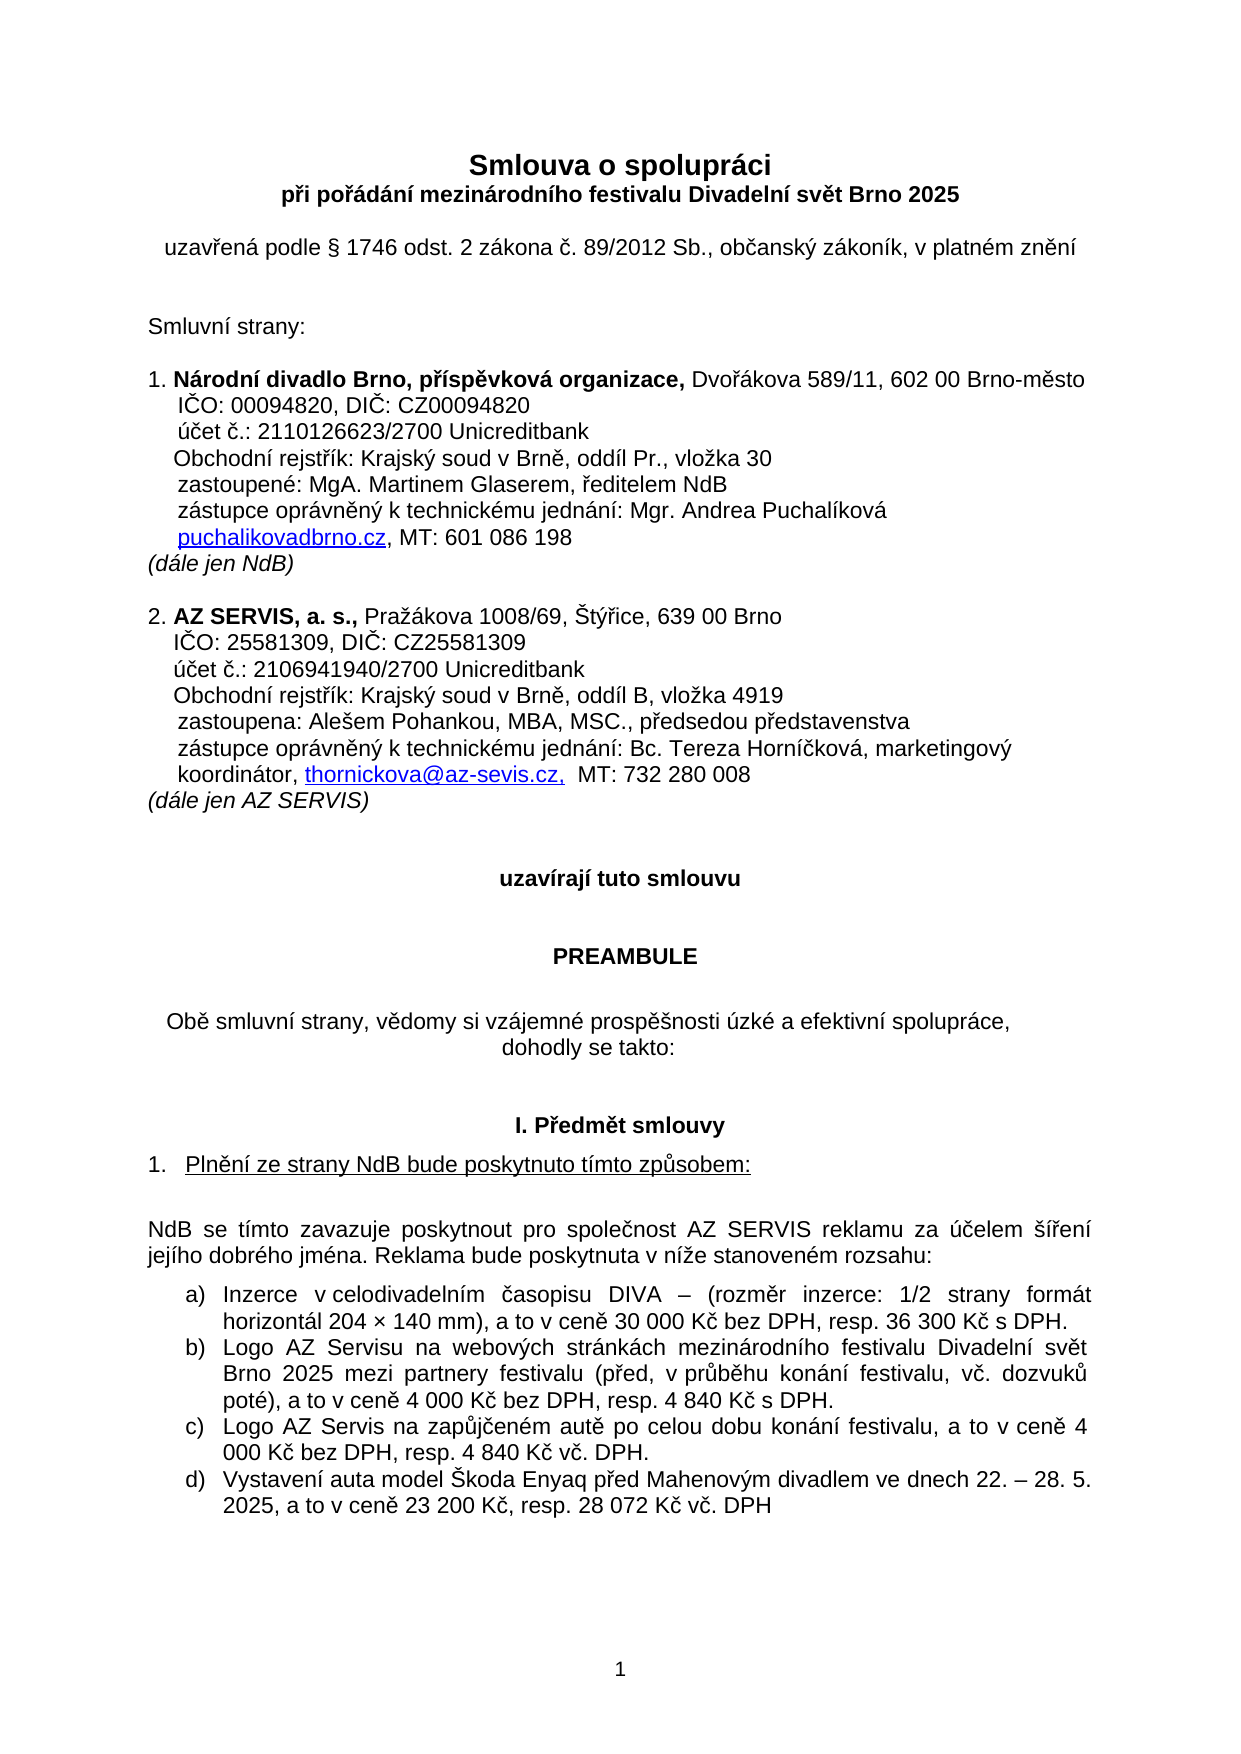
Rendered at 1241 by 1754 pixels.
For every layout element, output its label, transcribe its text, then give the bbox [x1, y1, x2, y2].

list Inzerce v celodivadelním časopisu DIVA – (rozměr inzerce: 1/2 strany formát horizontál 204 × 140 mm), a to v ceně 30 000 Kč bez DPH, resp. 36 300 Kč s DPH. [185, 1281, 1093, 1334]
text účet č.: 2110126623/2700 Unicreditbank [177, 418, 1093, 445]
subtitle (dále jen AZ SERVIS) [148, 787, 1093, 814]
text Obchodní rejstřík: Krajský soud v Brně, oddíl Pr., vložka 30 [148, 445, 1093, 471]
text PREAMBULE [148, 943, 1029, 969]
text uzavírají tuto smlouvu [148, 865, 1093, 891]
list Vystavení auta model Škoda Enyaq před Mahenovým divadlem ve dnech 22. – 28. 5. 2025, a to v ceně 23 200 Kč, resp. 28 072 Kč vč. DPH [185, 1466, 1093, 1518]
text 1. Národní divadlo Brno, příspěvková organizace, Dvořákova 589/11, 602 00 Brno-město [148, 366, 1093, 392]
text při pořádání mezinárodního festivalu Divadelní svět Brno 2025 [148, 181, 1093, 207]
list Logo AZ Servis na zapůjčeném autě po celou dobu konání festivalu, a to v ceně 4 000 Kč bez DPH, resp. 4 840 Kč vč. DPH. [185, 1413, 1087, 1466]
list Plnění ze strany NdB bude poskytnuto tímto způsobem: [148, 1151, 1093, 1177]
text zástupce oprávněný k technickému jednání: Mgr. Andrea Puchalíková puchalikovadbrno.cz, MT: 601 086 198 [177, 497, 1093, 550]
subtitle zastoupena: Alešem Pohankou, MBA, MSC., předsedou představenstva [148, 708, 1093, 734]
text 2. AZ SERVIS, a. s., Pražákova 1008/69, Štýřice, 639 00 Brno [148, 603, 1093, 629]
title Smlouva o spolupráci [148, 148, 1093, 181]
text (dále jen NdB) [148, 550, 1167, 576]
text I. Předmět smlouvy [148, 1112, 1093, 1138]
text IČO: 25581309, DIČ: CZ25581309 [148, 629, 1093, 656]
subtitle zástupce oprávněný k technickému jednání: Bc. Tereza Horníčková, marketingový koordinátor, thornickova@az-sevis.cz, MT: 732 280 008 [177, 734, 1093, 787]
text Smluvní strany: [148, 313, 1093, 339]
text zastoupené: MgA. Martinem Glaserem, ředitelem NdB [177, 471, 1093, 497]
list Logo AZ Servisu na webových stránkách mezinárodního festivalu Divadelní svět Brno 2025 mezi partnery festivalu (před, v průběhu konání festivalu, vč. dozvuků poté), a to v ceně 4 000 Kč bez DPH, resp. 4 840 Kč s DPH. [185, 1334, 1087, 1413]
subtitle Obchodní rejstřík: Krajský soud v Brně, oddíl B, vložka 4919 [148, 682, 1093, 708]
text NdB se tímto zavazuje poskytnout pro společnost AZ SERVIS reklamu za účelem šíření jejího dobrého jména. Reklama bude poskytnuta v níže stanoveném rozsahu: [148, 1216, 1093, 1269]
text účet č.: 2106941940/2700 Unicreditbank [148, 656, 1093, 682]
text uzavřená podle § 1746 odst. 2 zákona č. 89/2012 Sb., občanský zákoník, v platném znění [148, 234, 1093, 260]
text IČO: 00094820, DIČ: CZ00094820 [177, 392, 1093, 418]
text Obě smluvní strany, vědomy si vzájemné prospěšnosti úzké a efektivní spolupráce, dohodly se takto: [148, 982, 1029, 1061]
